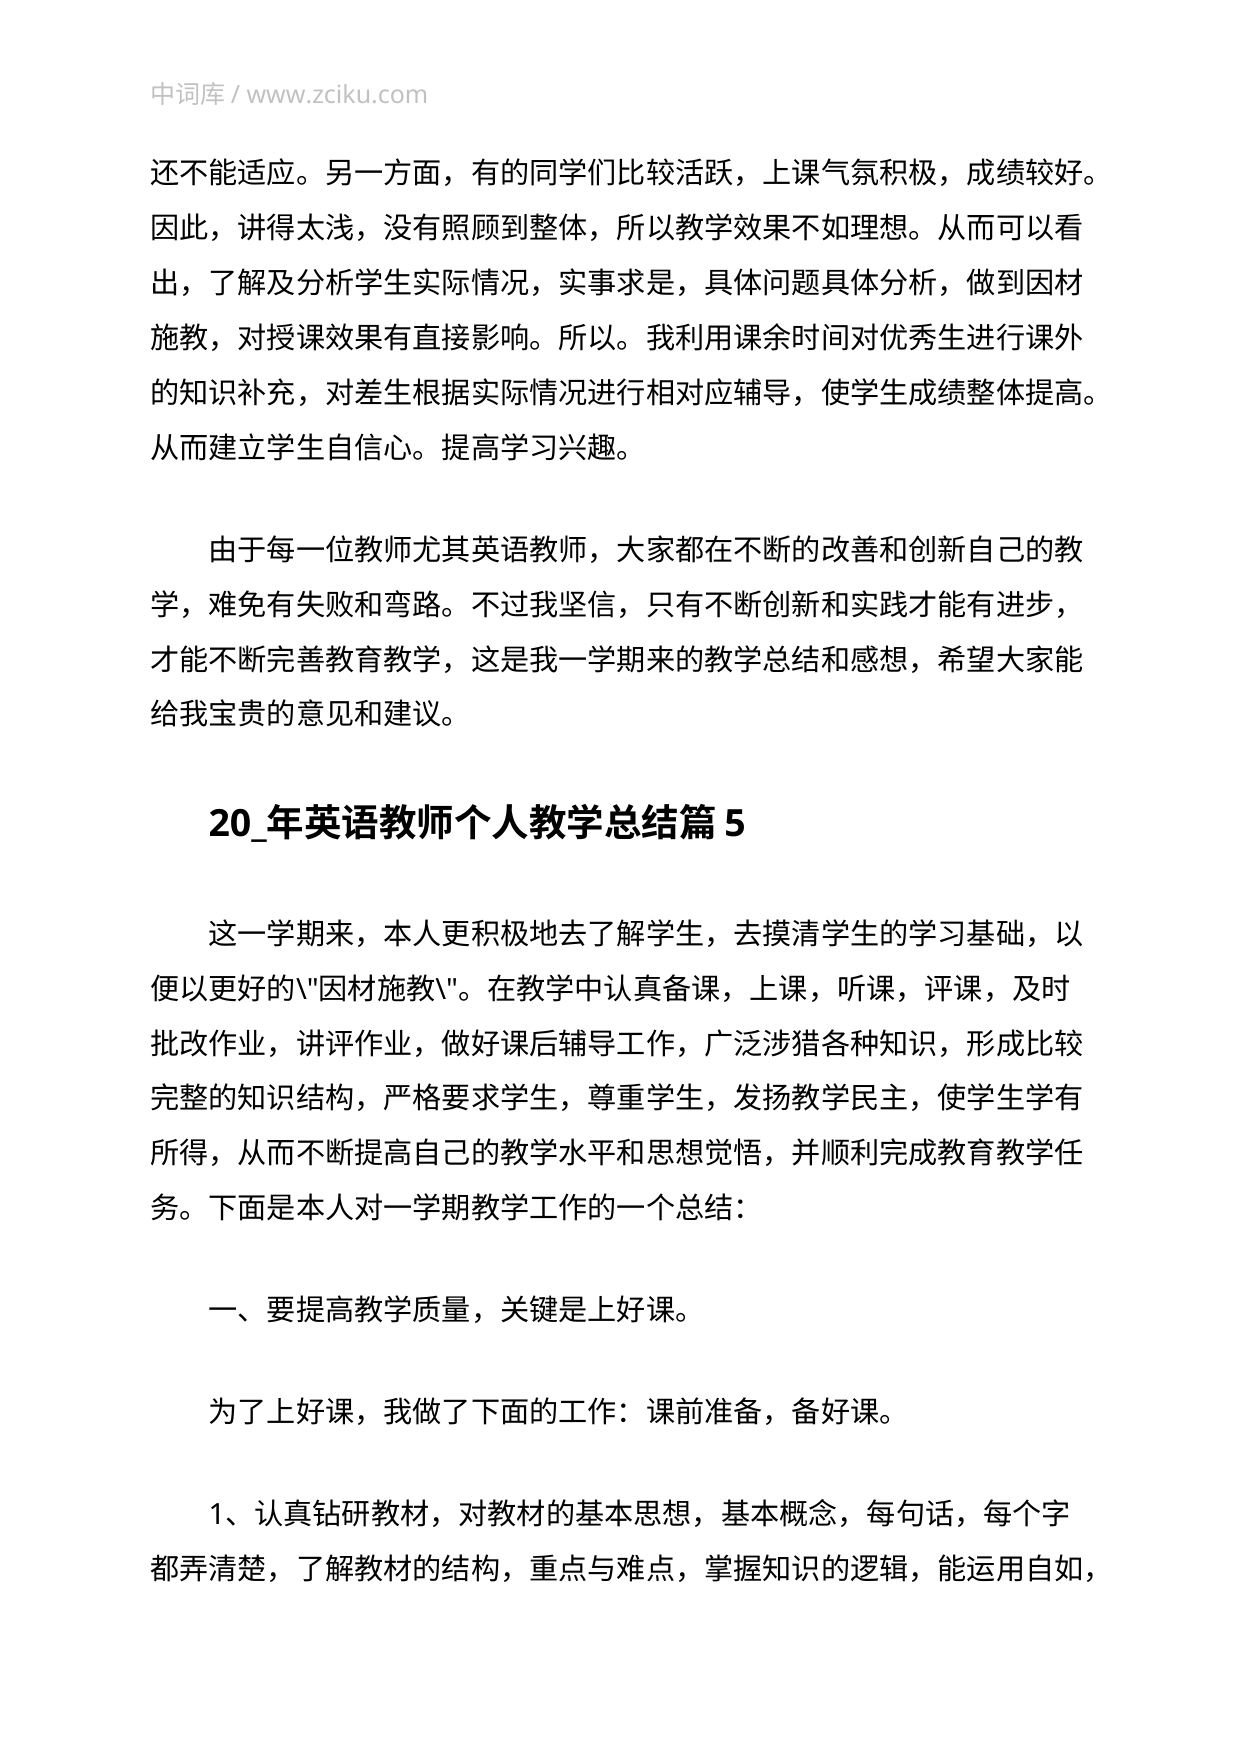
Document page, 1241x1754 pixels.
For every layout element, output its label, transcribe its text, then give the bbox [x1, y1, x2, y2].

text 为了上好课，我做了下面的工作：课前准备，备好课。 [150, 1388, 1090, 1431]
text 由于每一位教师尤其英语教师，大家都在不断的改善和创新自己的教学，难免有失败和弯路。不过我坚信，只有不断创新和实践才能有进步，才能不断完善教育教学，这是我一学期来的教学总结和感想，希望大家能给我宝贵的意见和建议。 [150, 526, 1090, 733]
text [150, 1490, 1090, 1587]
text 一、要提高教学质量，关键是上好课。 [150, 1287, 1090, 1329]
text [150, 150, 1090, 467]
text 这一学期来，本人更积极地去了解学生，去摸清学生的学习基础，以便以更好的\"因材施教\"。在教学中认真备课，上课，听课，评课，及时批改作业，讲评作业，做好课后辅导工作，广泛涉猎各种知识，形成比较完整的知识结构，严格要求学生，尊重学生，发扬教学民主，使学生学有所得，从而不断提高自己的教学水平和思想觉悟，并顺利完成教育教学任务。下面是本人对一学期教学工作的一个总结： [150, 910, 1090, 1227]
text 20_年英语教师个人教学总结篇5 [150, 793, 1090, 847]
